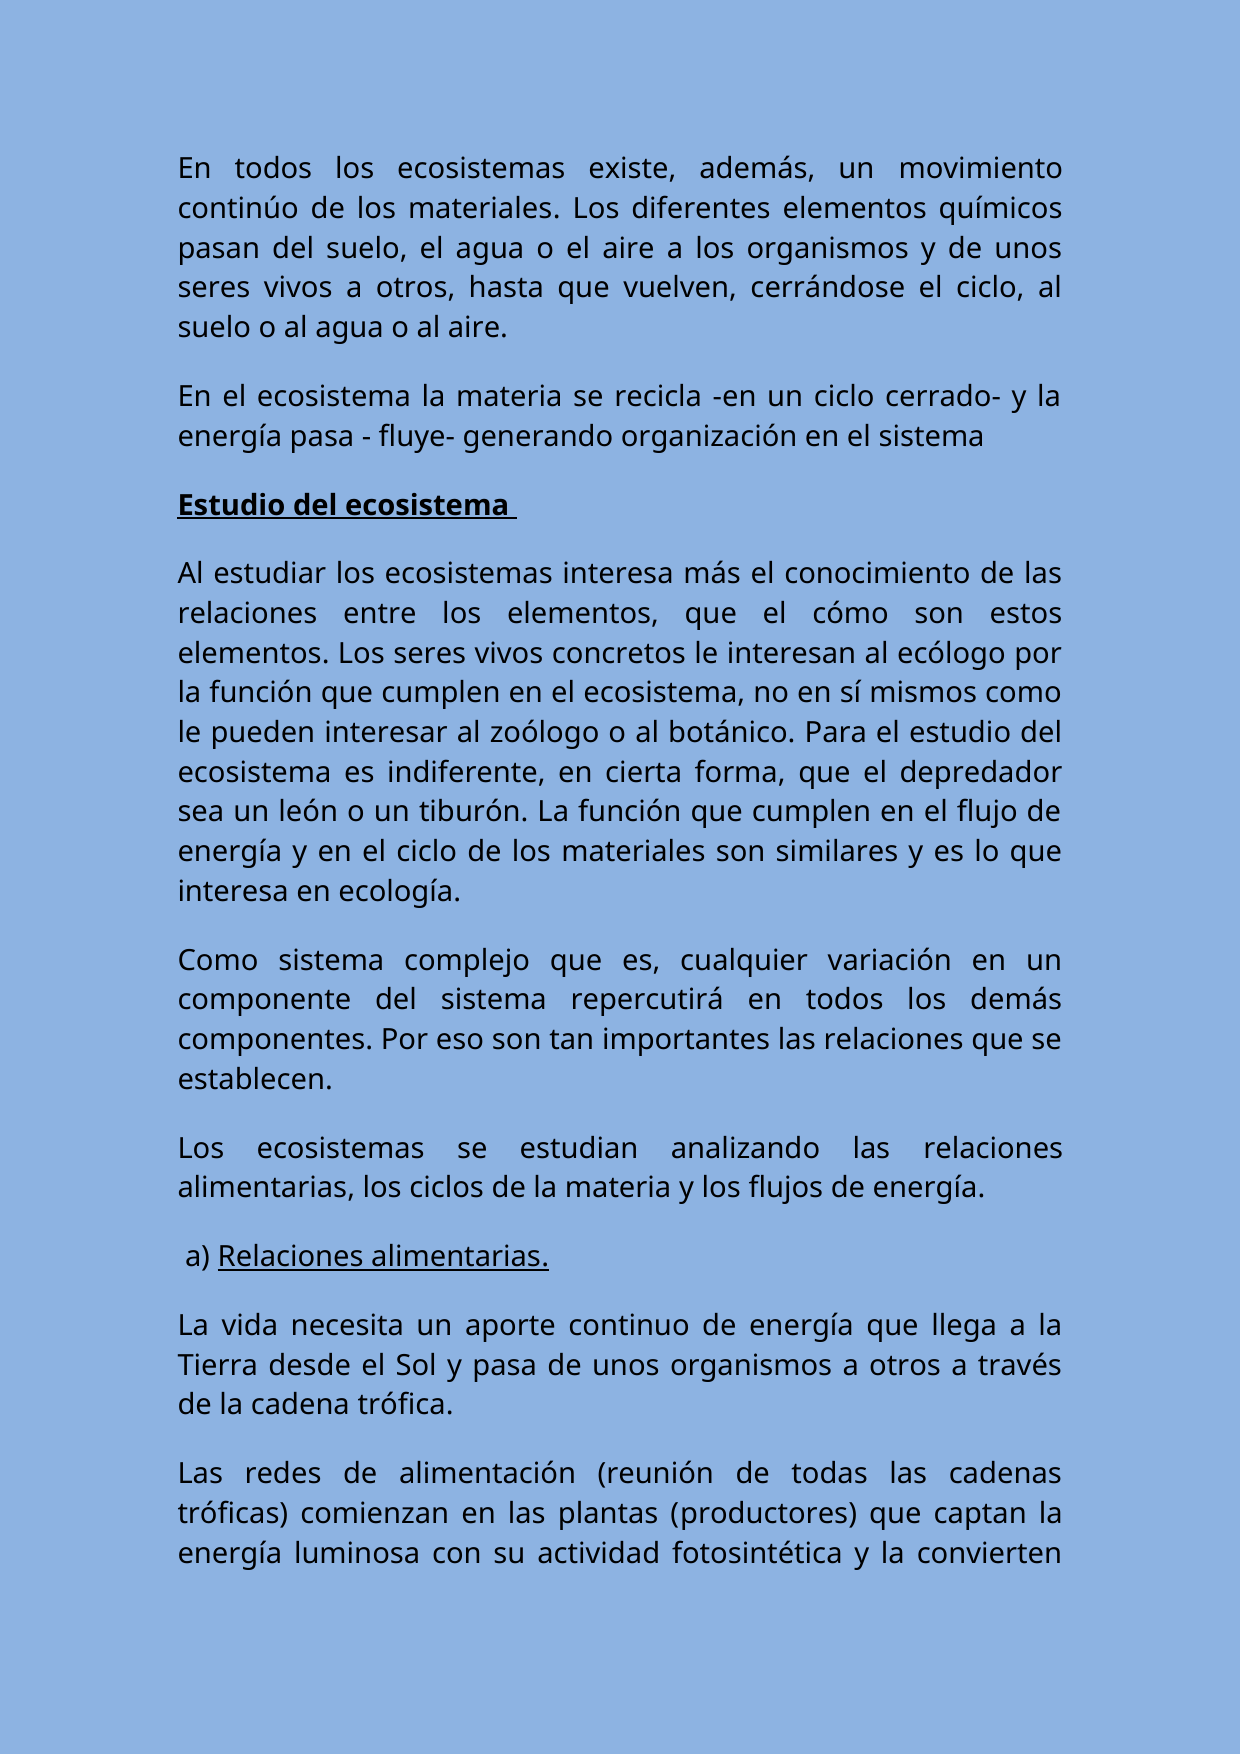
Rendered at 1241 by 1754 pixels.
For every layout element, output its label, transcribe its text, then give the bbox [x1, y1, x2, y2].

text Como sistema complejo que es, cualquier variación en un componente del sistema repercutirá en todos los demás componentes. Por eso son tan importantes las relaciones que se establecen. [177, 939, 1063, 1098]
text La vida necesita un aporte continuo de energía que llega a la Tierra desde el Sol y pasa de unos organismos a otros a través de la cadena trófica. [177, 1304, 1063, 1423]
text Los ecosistemas se estudian analizando las relaciones alimentarias, los ciclos de la materia y los flujos de energía. [177, 1127, 1063, 1206]
text En el ecosistema la materia se recicla -en un ciclo cerrado- y la energía pasa - fluye- generando organización en el sistema [177, 375, 1063, 454]
text a) Relaciones alimentarias. [177, 1235, 1063, 1275]
text Al estudiar los ecosistemas interesa más el conocimiento de las relaciones entre los elementos, que el cómo son estos elementos. Los seres vivos concretos le interesan al ecólogo por la función que cumplen en el ecosistema, no en sí mismos como le pueden interesar al zoólogo o al botánico. Para el estudio del ecosistema es indiferente, en cierta forma, que el depredador sea un león o un tiburón. La función que cumplen en el flujo de energía y en el ciclo de los materiales son similares y es lo que interesa en ecología. [177, 553, 1063, 910]
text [177, 1452, 1063, 1572]
text En todos los ecosistemas existe, además, un movimiento continúo de los materiales. Los diferentes elementos químicos pasan del suelo, el agua o el aire a los organismos y de unos seres vivos a otros, hasta que vuelven, cerrándose el ciclo, al suelo o al agua o al aire. [177, 148, 1063, 346]
text Estudio del ecosistema [177, 484, 1063, 523]
